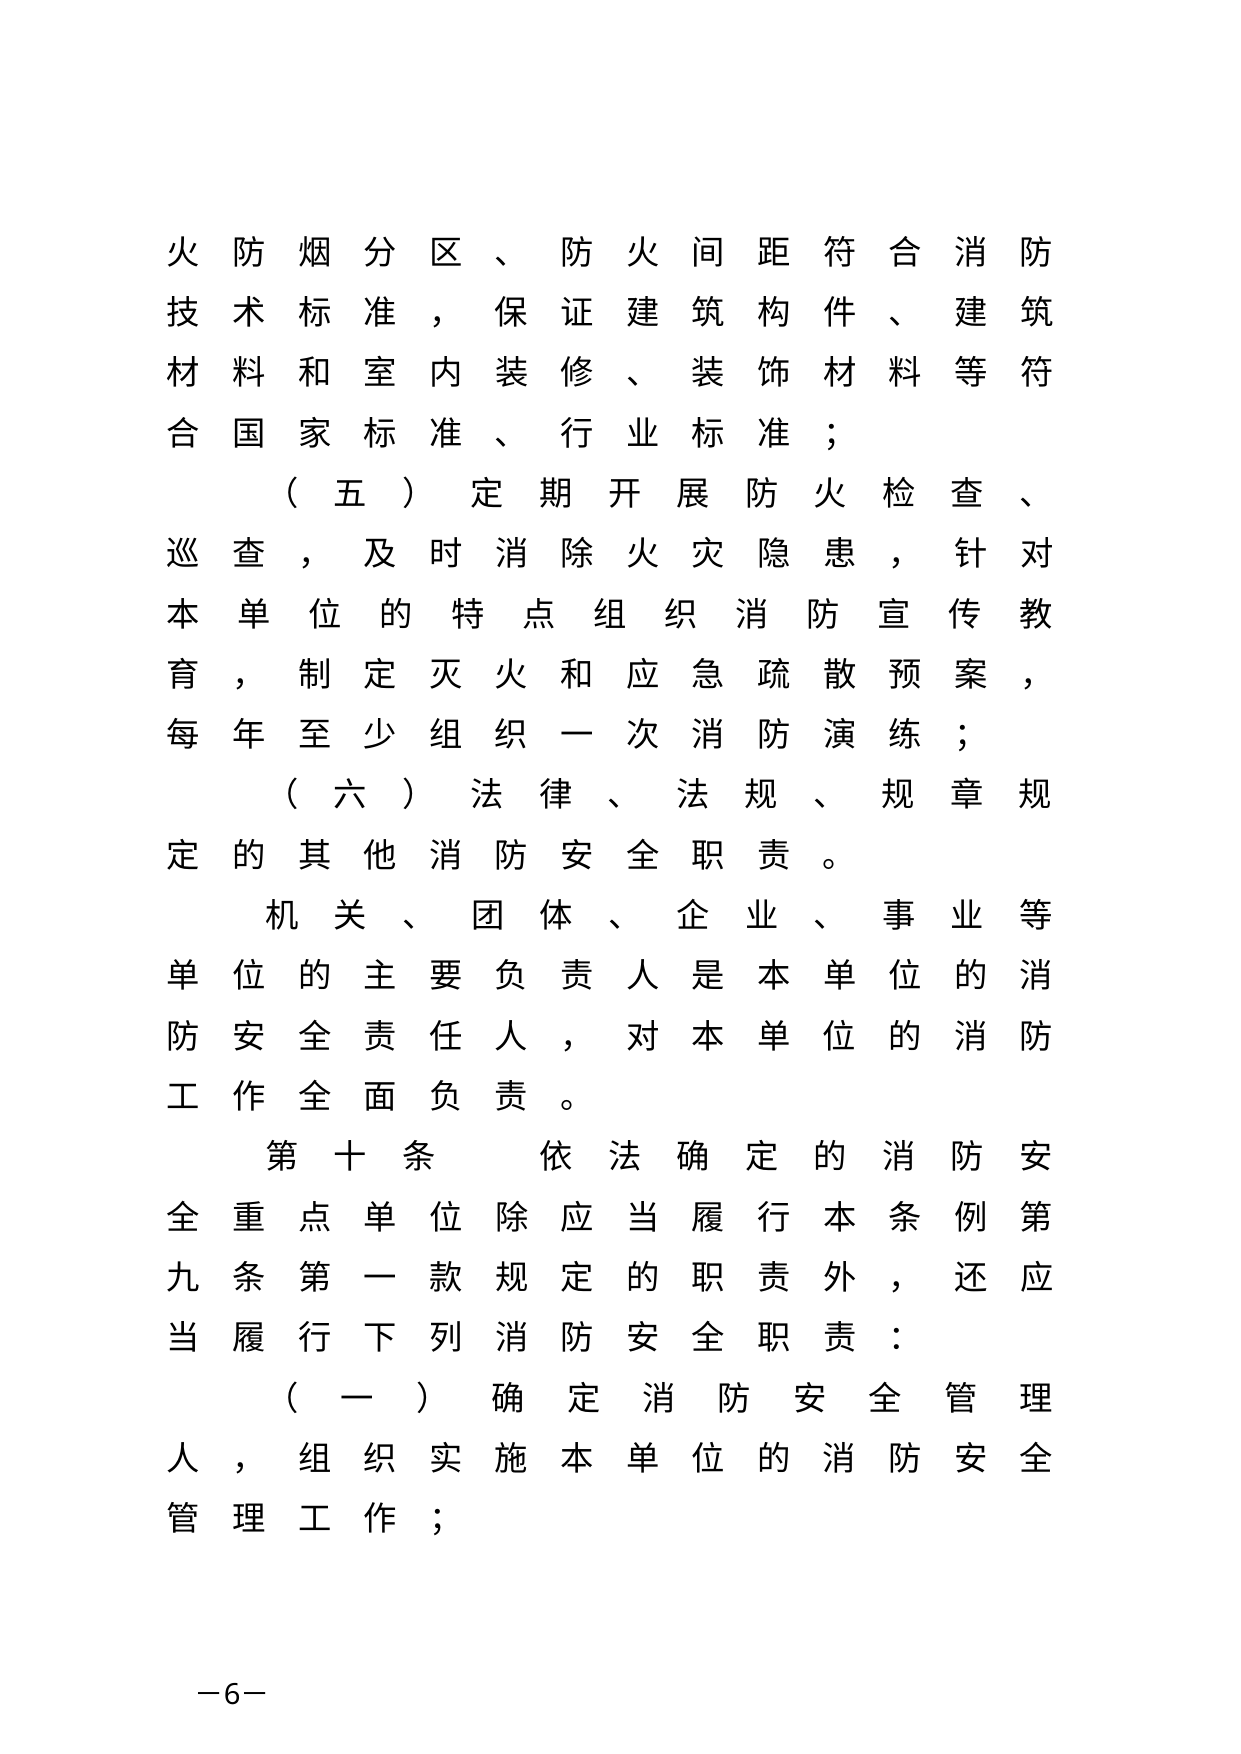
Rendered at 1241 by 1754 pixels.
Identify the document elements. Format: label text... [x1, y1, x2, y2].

text （五）定期开展防火检查、巡查，及时消除火灾隐患，针对本单位的特点组织消防宣传教育，制定灭火和应急疏散预案，每年至少组织一次消防演练； [167, 461, 1085, 762]
text （六）法律、法规、规章规定的其他消防安全职责。 [167, 762, 1085, 883]
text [167, 219, 1085, 461]
text （一）确定消防安全管理人，组织实施本单位的消防安全管理工作； [167, 1365, 1085, 1546]
text 第十条 依法确定的消防安全重点单位除应当履行本条例第九条第一款规定的职责外，还应当履行下列消防安全职责： [167, 1124, 1085, 1365]
text 机关、团体、企业、事业等单位的主要负责人是本单位的消防安全责任人，对本单位的消防工作全面负责。 [167, 883, 1085, 1124]
